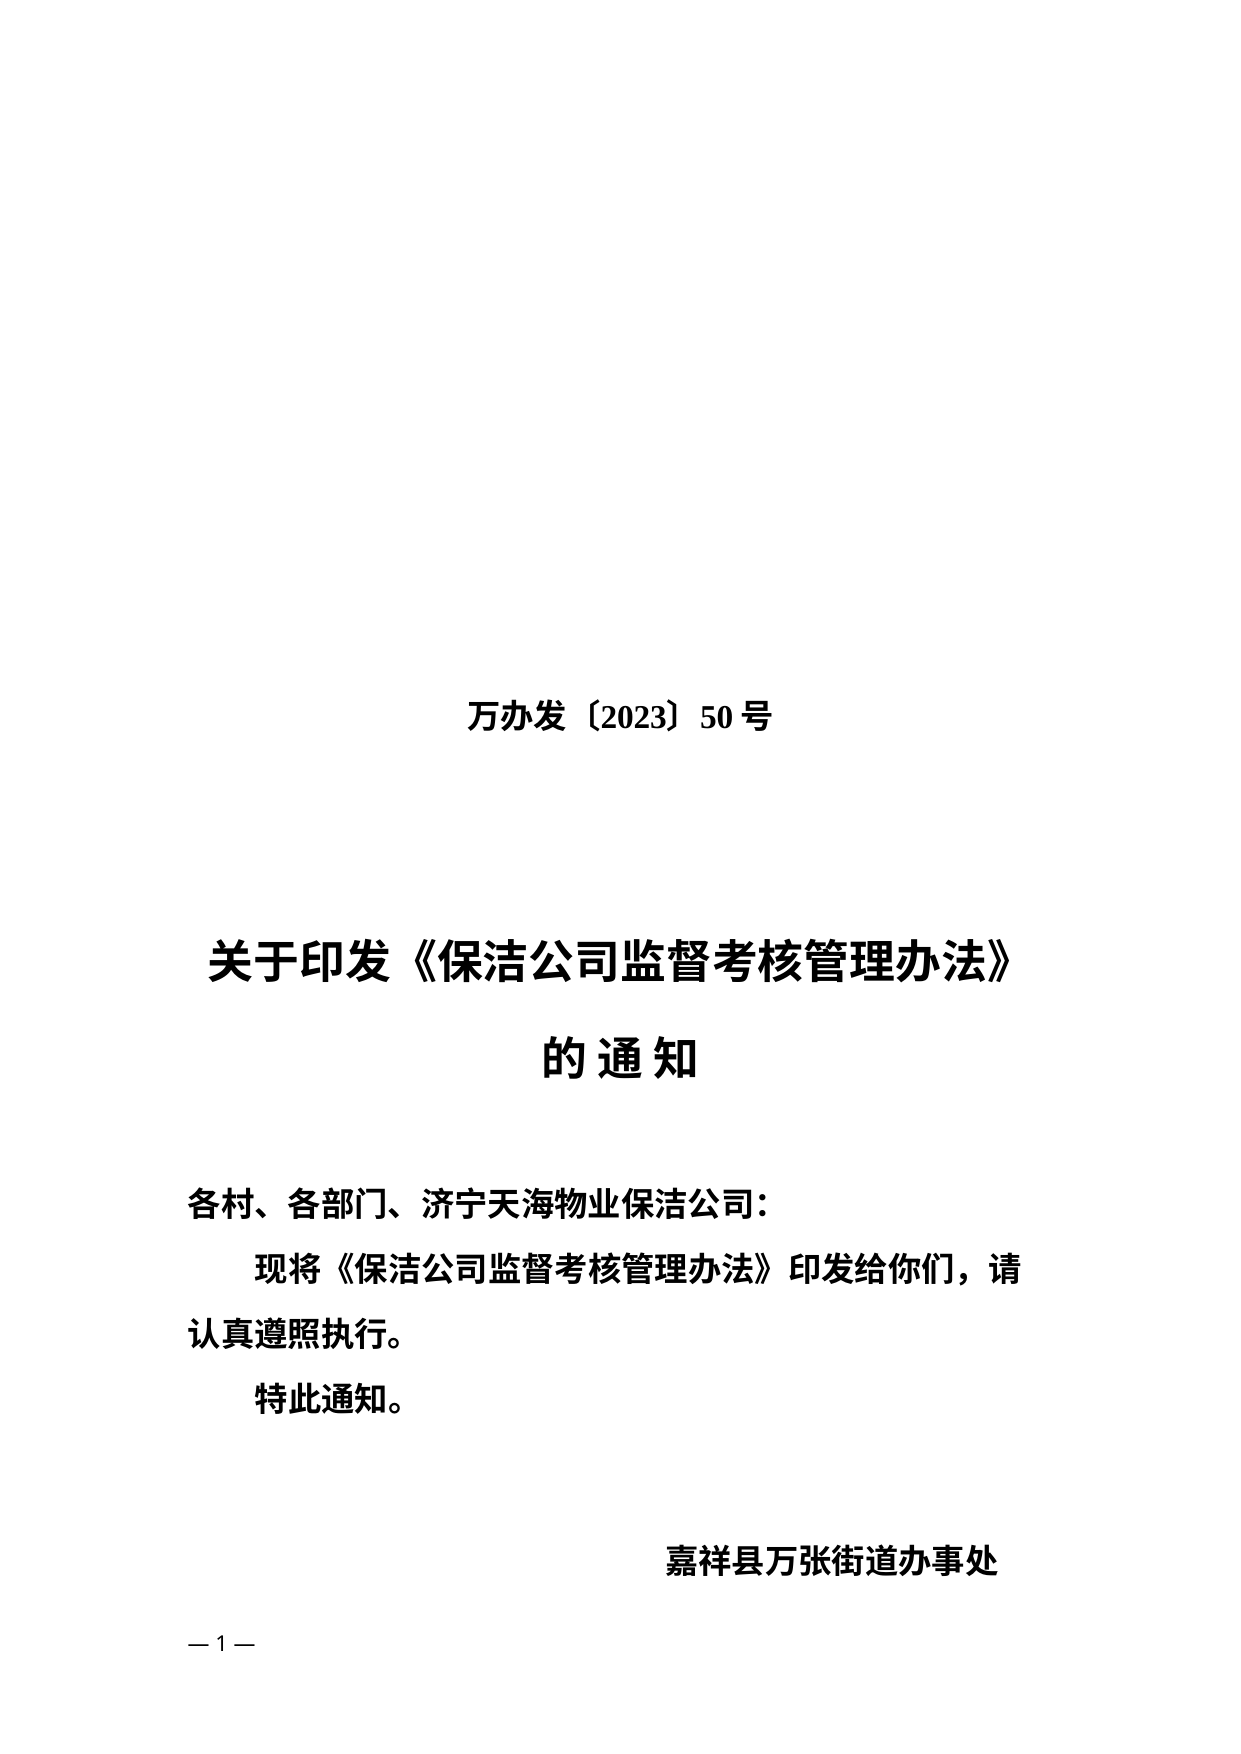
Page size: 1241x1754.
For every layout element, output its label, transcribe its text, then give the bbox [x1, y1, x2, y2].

text 关于印发《保洁公司监督考核管理办法》的 通 知 [187, 909, 1053, 1104]
text 万办发〔2023〕50号 [187, 682, 1053, 747]
text 特此通知。 [187, 1364, 1053, 1429]
text 各村、各部门、济宁天海物业保洁公司： [187, 1169, 1053, 1234]
text 嘉祥县万张街道办事处 [187, 1527, 998, 1592]
text 现将《保洁公司监督考核管理办法》印发给你们，请认真遵照执行。 [187, 1234, 1053, 1364]
